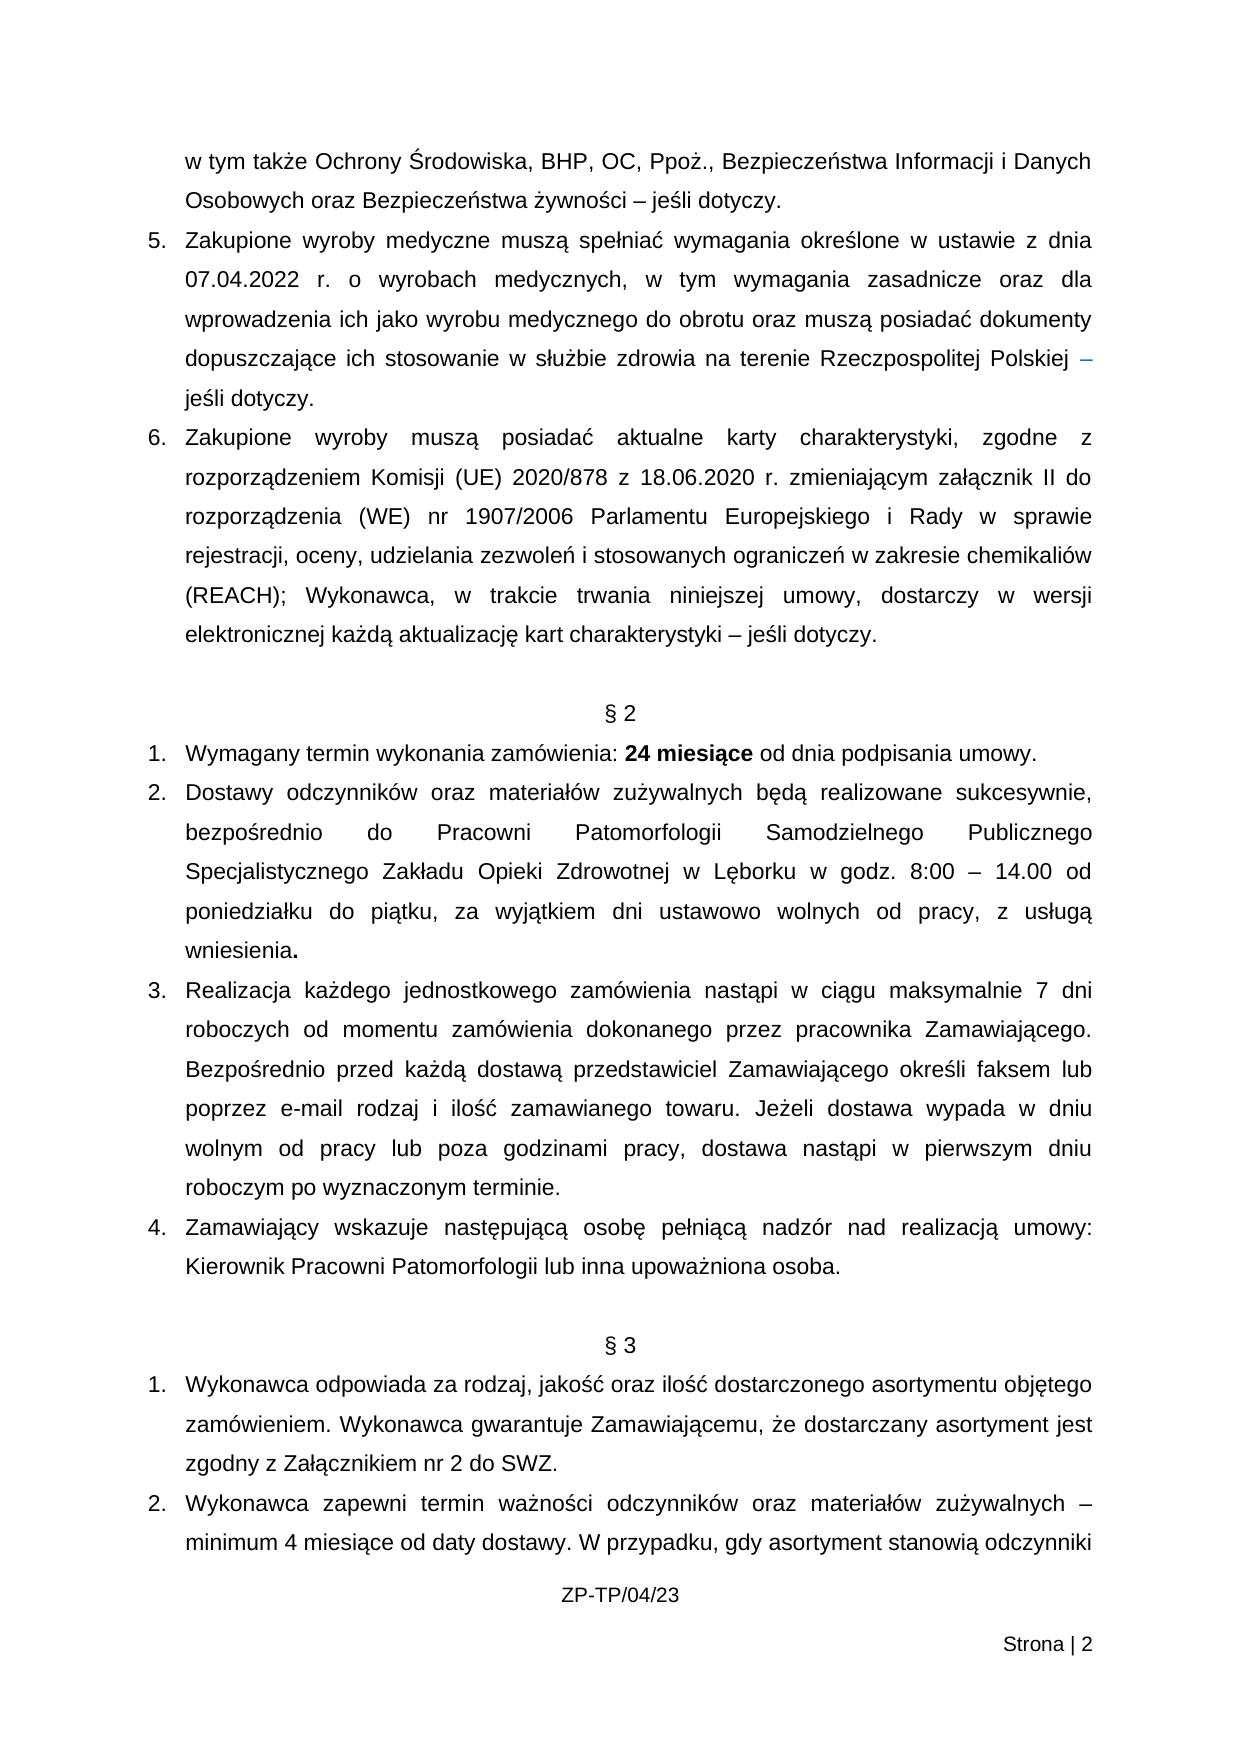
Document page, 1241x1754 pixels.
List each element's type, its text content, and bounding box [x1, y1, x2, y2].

list Wykonawca odpowiada za rodzaj, jakość oraz ilość dostarczonego asortymentu objętego zamówieniem. Wykonawca gwarantuje Zamawiającemu, że dostarczany asortyment jest zgodny z Załącznikiem nr 2 do SWZ. [148, 1371, 1093, 1477]
list Zakupione wyroby muszą posiadać aktualne karty charakterystyki, zgodne z rozporządzeniem Komisji (UE) 2020/878 z 18.06.2020 r. zmieniającym załącznik II do rozporządzenia (WE) nr 1907/2006 Parlamentu Europejskiego i Rady w sprawie rejestracji, oceny, udzielania zezwoleń i stosowanych ograniczeń w zakresie chemikaliów (REACH); Wykonawca, w trakcie trwania niniejszej umowy, dostarczy w wersji elektronicznej każdą aktualizację kart charakterystyki – jeśli dotyczy. [148, 424, 1093, 648]
list Dostawy odczynników oraz materiałów zużywalnych będą realizowane sukcesywnie, bezpośrednio do Pracowni Patomorfologii Samodzielnego Publicznego Specjalistycznego Zakładu Opieki Zdrowotnej w Lęborku w godz. 8:00 – 14.00 od poniedziałku do piątku, za wyjątkiem dni ustawowo wolnych od pracy, z usługą wniesienia. [148, 779, 1093, 963]
text § 3 [148, 1332, 1093, 1358]
list Zakupione wyroby medyczne muszą spełniać wymagania określone w ustawie z dnia 07.04.2022 r. o wyrobach medycznych, w tym wymagania zasadnicze oraz dla wprowadzenia ich jako wyrobu medycznego do obrotu oraz muszą posiadać dokumenty dopuszczające ich stosowanie w służbie zdrowia na terenie Rzeczpospolitej Polskiej – jeśli dotyczy. [148, 227, 1093, 411]
list Zamawiający wskazuje następującą osobę pełniącą nadzór nad realizacją umowy: Kierownik Pracowni Patomorfologii lub inna upoważniona osoba. [148, 1213, 1093, 1279]
list Realizacja każdego jednostkowego zamówienia nastąpi w ciągu maksymalnie 7 dni roboczych od momentu zamówienia dokonanego przez pracownika Zamawiającego. Bezpośrednio przed każdą dostawą przedstawiciel Zamawiającego określi faksem lub poprzez e-mail rodzaj i ilość zamawianego towaru. Jeżeli dostawa wypada w dniu wolnym od pracy lub poza godzinami pracy, dostawa nastąpi w pierwszym dniu roboczym po wyznaczonym terminie. [148, 977, 1093, 1200]
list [148, 1490, 1093, 1556]
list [148, 148, 1093, 213]
list Wymagany termin wykonania zamówienia: 24 miesiące od dnia podpisania umowy. [148, 740, 1093, 766]
text § 2 [148, 700, 1093, 727]
